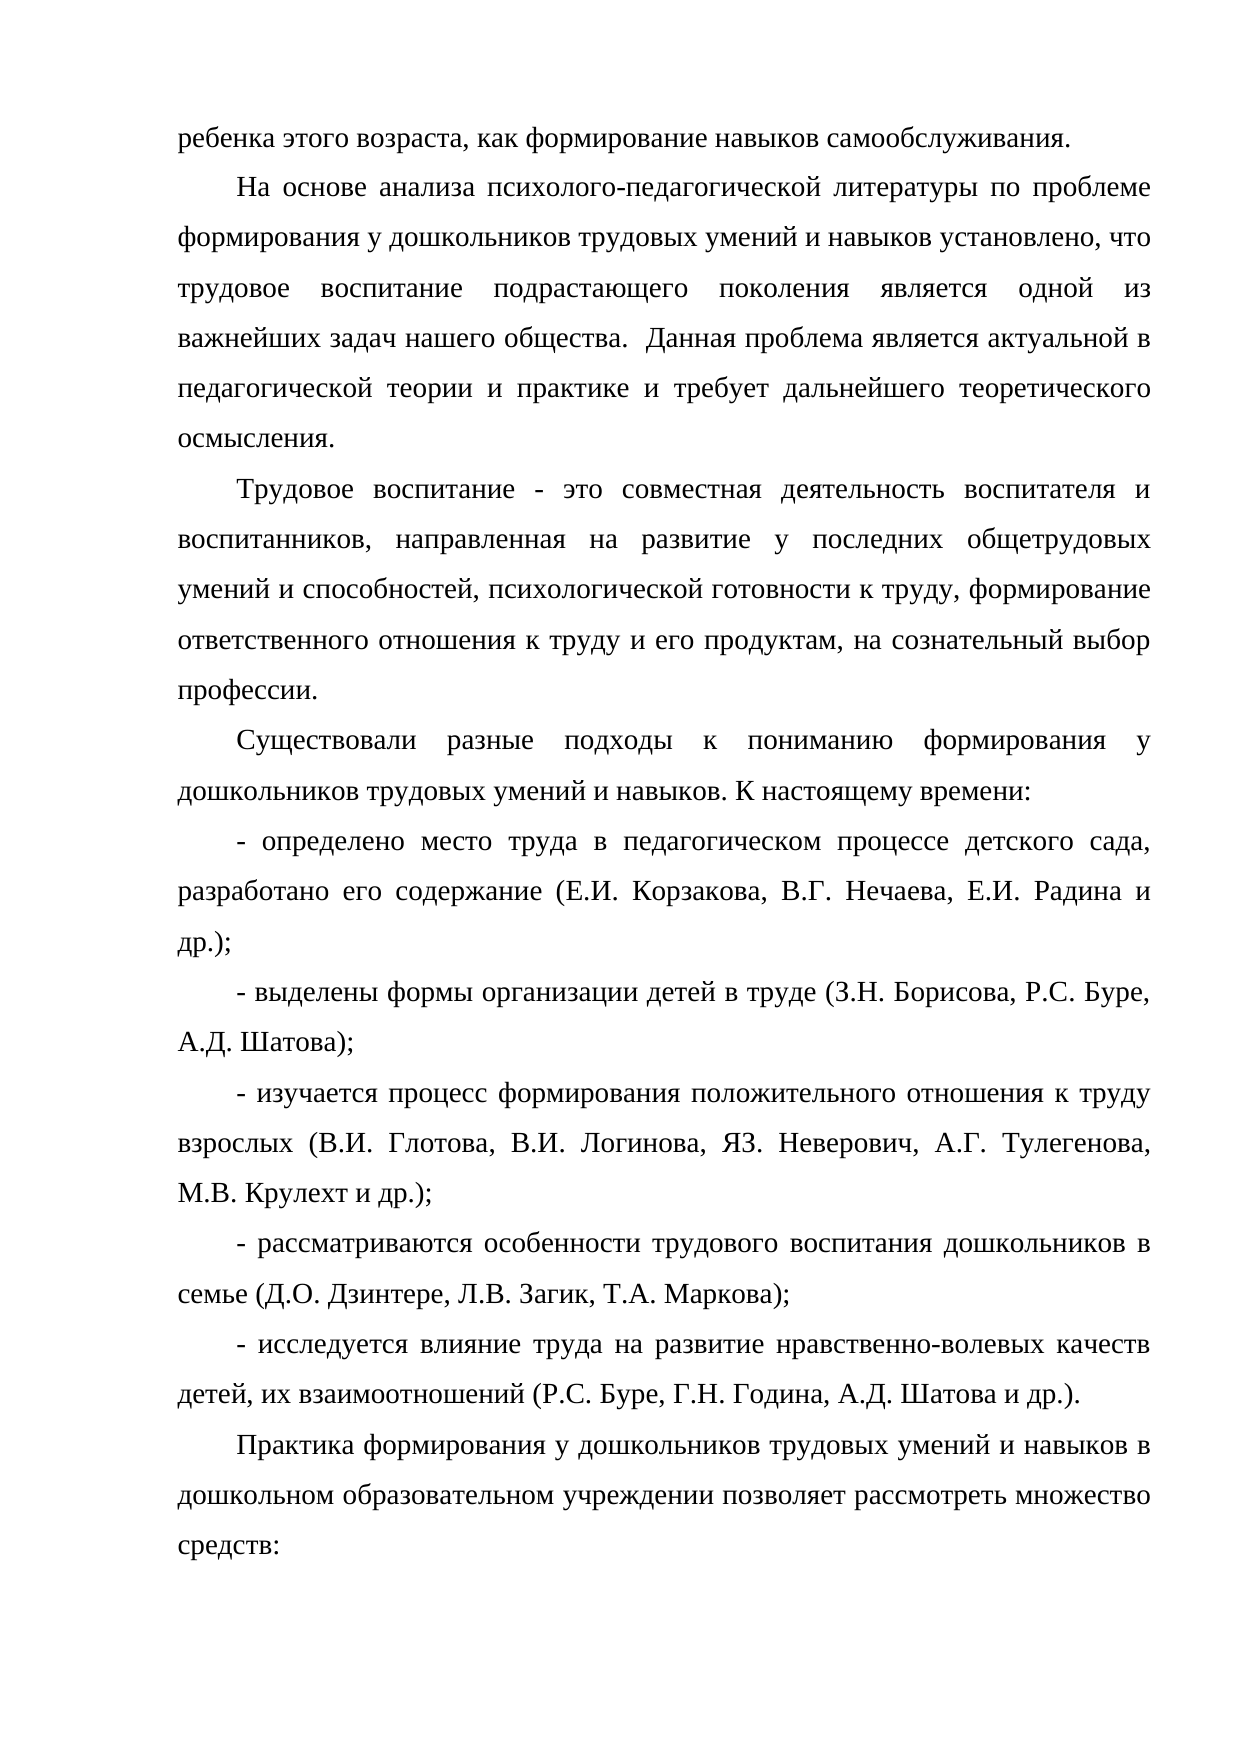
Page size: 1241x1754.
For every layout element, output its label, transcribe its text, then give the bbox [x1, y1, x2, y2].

text - рассматриваются особенности трудового воспитания дошкольников в семье (Д.О. Дзинтере, Л.В. Загик, Т.А. Маркова); [177, 1226, 1152, 1309]
text Существовали разные подходы к пониманию формирования у дошкольников трудовых умений и навыков. К настоящему времени: [177, 722, 1152, 806]
text - выделены формы организации детей в труде (З.Н. Борисова, Р.С. Буре, А.Д. Шатова); [177, 974, 1152, 1058]
text На основе анализа психолого-педагогической литературы по проблеме формирования у дошкольников трудовых умений и навыков установлено, что трудовое воспитание подрастающего поколения является одной из важнейших задач нашего общества. Данная проблема является актуальной в педагогической теории и практике и требует дальнейшего теоретического осмысления. [177, 169, 1152, 454]
text Трудовое воспитание - это совместная деятельность воспитателя и воспитанников, направленная на развитие у последних общетрудовых умений и способностей, психологической готовности к труду, формирование ответственного отношения к труду и его продуктам, на сознательный выбор профессии. [177, 471, 1152, 706]
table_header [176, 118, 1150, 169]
text - исследуется влияние труда на развитие нравственно-волевых качеств детей, их взаимоотношений (Р.С. Буре, Г.Н. Година, А.Д. Шатова и др.). [177, 1326, 1152, 1410]
text Практика формирования у дошкольников трудовых умений и навыков в дошкольном образовательном учреждении позволяет рассмотреть множество средств: [177, 1427, 1152, 1561]
text - определено место труда в педагогическом процессе детского сада, разработано его содержание (Е.И. Корзакова, В.Г. Нечаева, Е.И. Радина и др.); [177, 823, 1152, 957]
text - изучается процесс формирования положительного отношения к труду взрослых (В.И. Глотова, В.И. Логинова, ЯЗ. Неверович, А.Г. Тулегенова, М.В. Крулехт и др.); [177, 1075, 1152, 1209]
